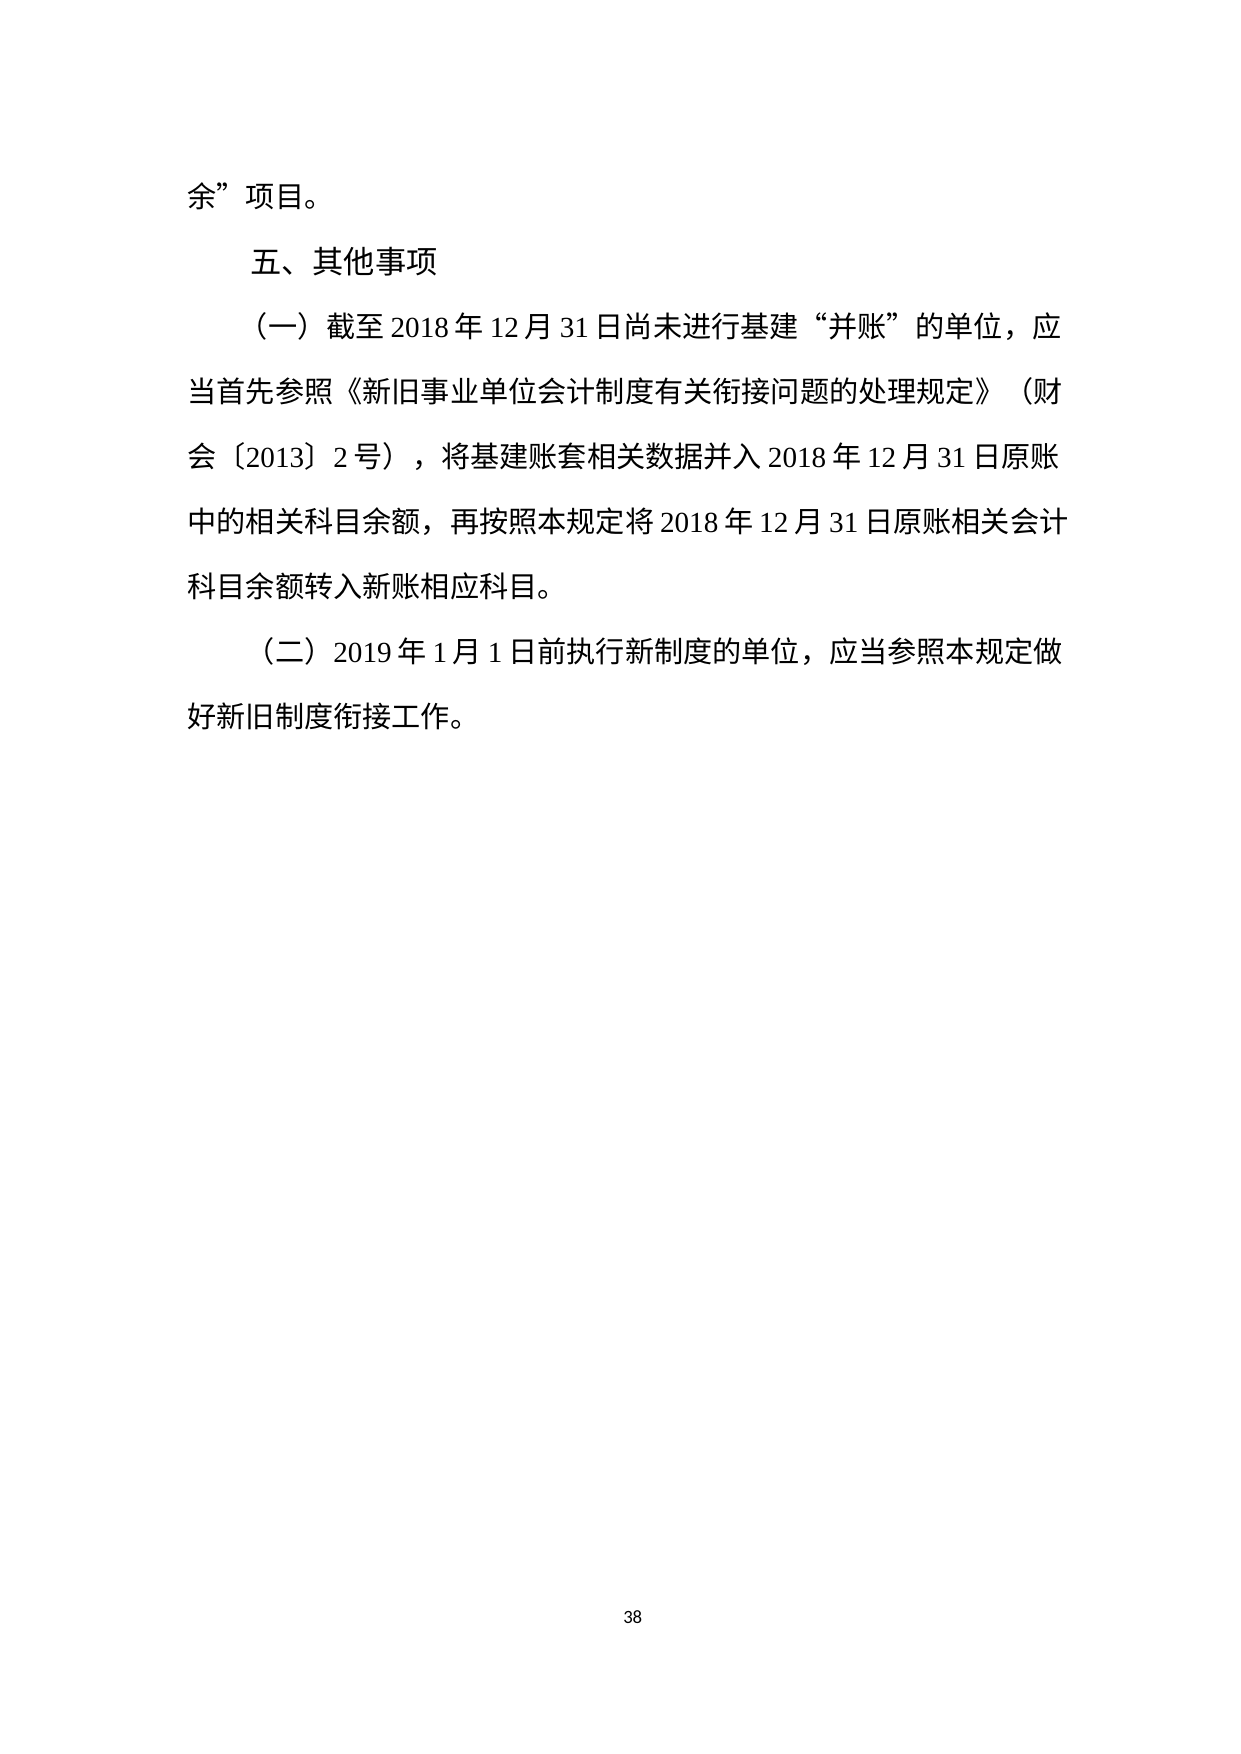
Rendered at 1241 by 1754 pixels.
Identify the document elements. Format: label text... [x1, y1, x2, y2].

text （二）2019年1月1日前执行新制度的单位，应当参照本规定做好新旧制度衔接工作。 [187, 617, 1078, 747]
text （一）截至2018年12月31日尚未进行基建“并账”的单位，应当首先参照《新旧事业单位会计制度有关衔接问题的处理规定》（财会〔2013〕2号），将基建账套相关数据并入2018年12月31日原账中的相关科目余额，再按照本规定将2018年12月31日原账相关会计科目余额转入新账相应科目。 [187, 292, 1078, 617]
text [187, 162, 1078, 227]
text 五、其他事项 [187, 227, 1078, 292]
